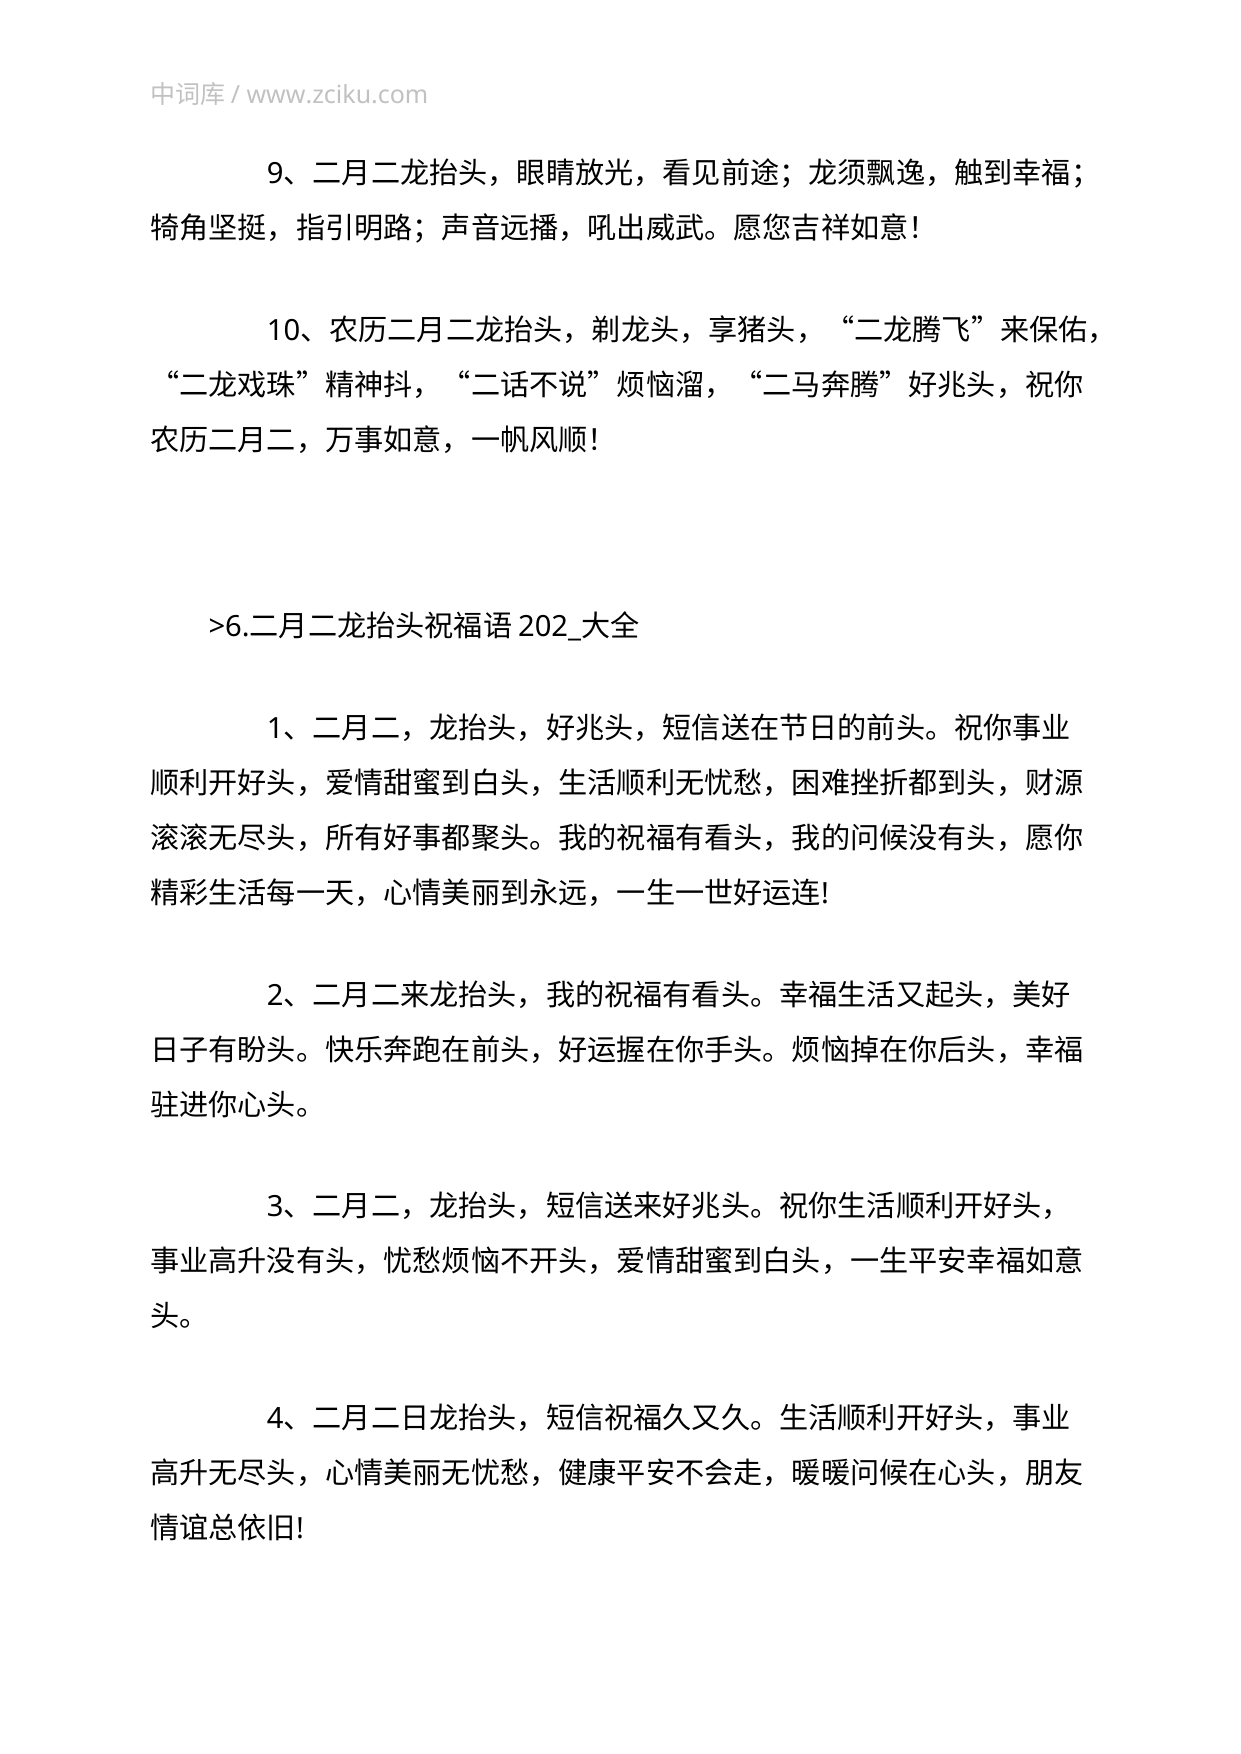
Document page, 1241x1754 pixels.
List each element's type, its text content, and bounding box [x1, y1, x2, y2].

text >6.二月二龙抬头祝福语202_大全 [150, 603, 1090, 645]
text 9、二月二龙抬头，眼睛放光，看见前途；龙须飘逸，触到幸福；犄角坚挺，指引明路；声音远播，吼出威武。愿您吉祥如意！ [150, 150, 1090, 247]
text 3、二月二，龙抬头，短信送来好兆头。祝你生活顺利开好头，事业高升没有头，忧愁烦恼不开头，爱情甜蜜到白头，一生平安幸福如意头。 [150, 1183, 1090, 1335]
text 10、农历二月二龙抬头，剃龙头，享猪头，“二龙腾飞”来保佑，“二龙戏珠”精神抖，“二话不说”烦恼溜，“二马奔腾”好兆头，祝你农历二月二，万事如意，一帆风顺！ [150, 307, 1090, 459]
text 2、二月二来龙抬头，我的祝福有看头。幸福生活又起头，美好日子有盼头。快乐奔跑在前头，好运握在你手头。烦恼掉在你后头，幸福驻进你心头。 [150, 971, 1090, 1123]
text 4、二月二日龙抬头，短信祝福久又久。生活顺利开好头，事业高升无尽头，心情美丽无忧愁，健康平安不会走，暖暖问候在心头，朋友情谊总依旧! [150, 1395, 1090, 1547]
text 1、二月二，龙抬头，好兆头，短信送在节日的前头。祝你事业顺利开好头，爱情甜蜜到白头，生活顺利无忧愁，困难挫折都到头，财源滚滚无尽头，所有好事都聚头。我的祝福有看头，我的问候没有头，愿你精彩生活每一天，心情美丽到永远，一生一世好运连! [150, 704, 1090, 912]
